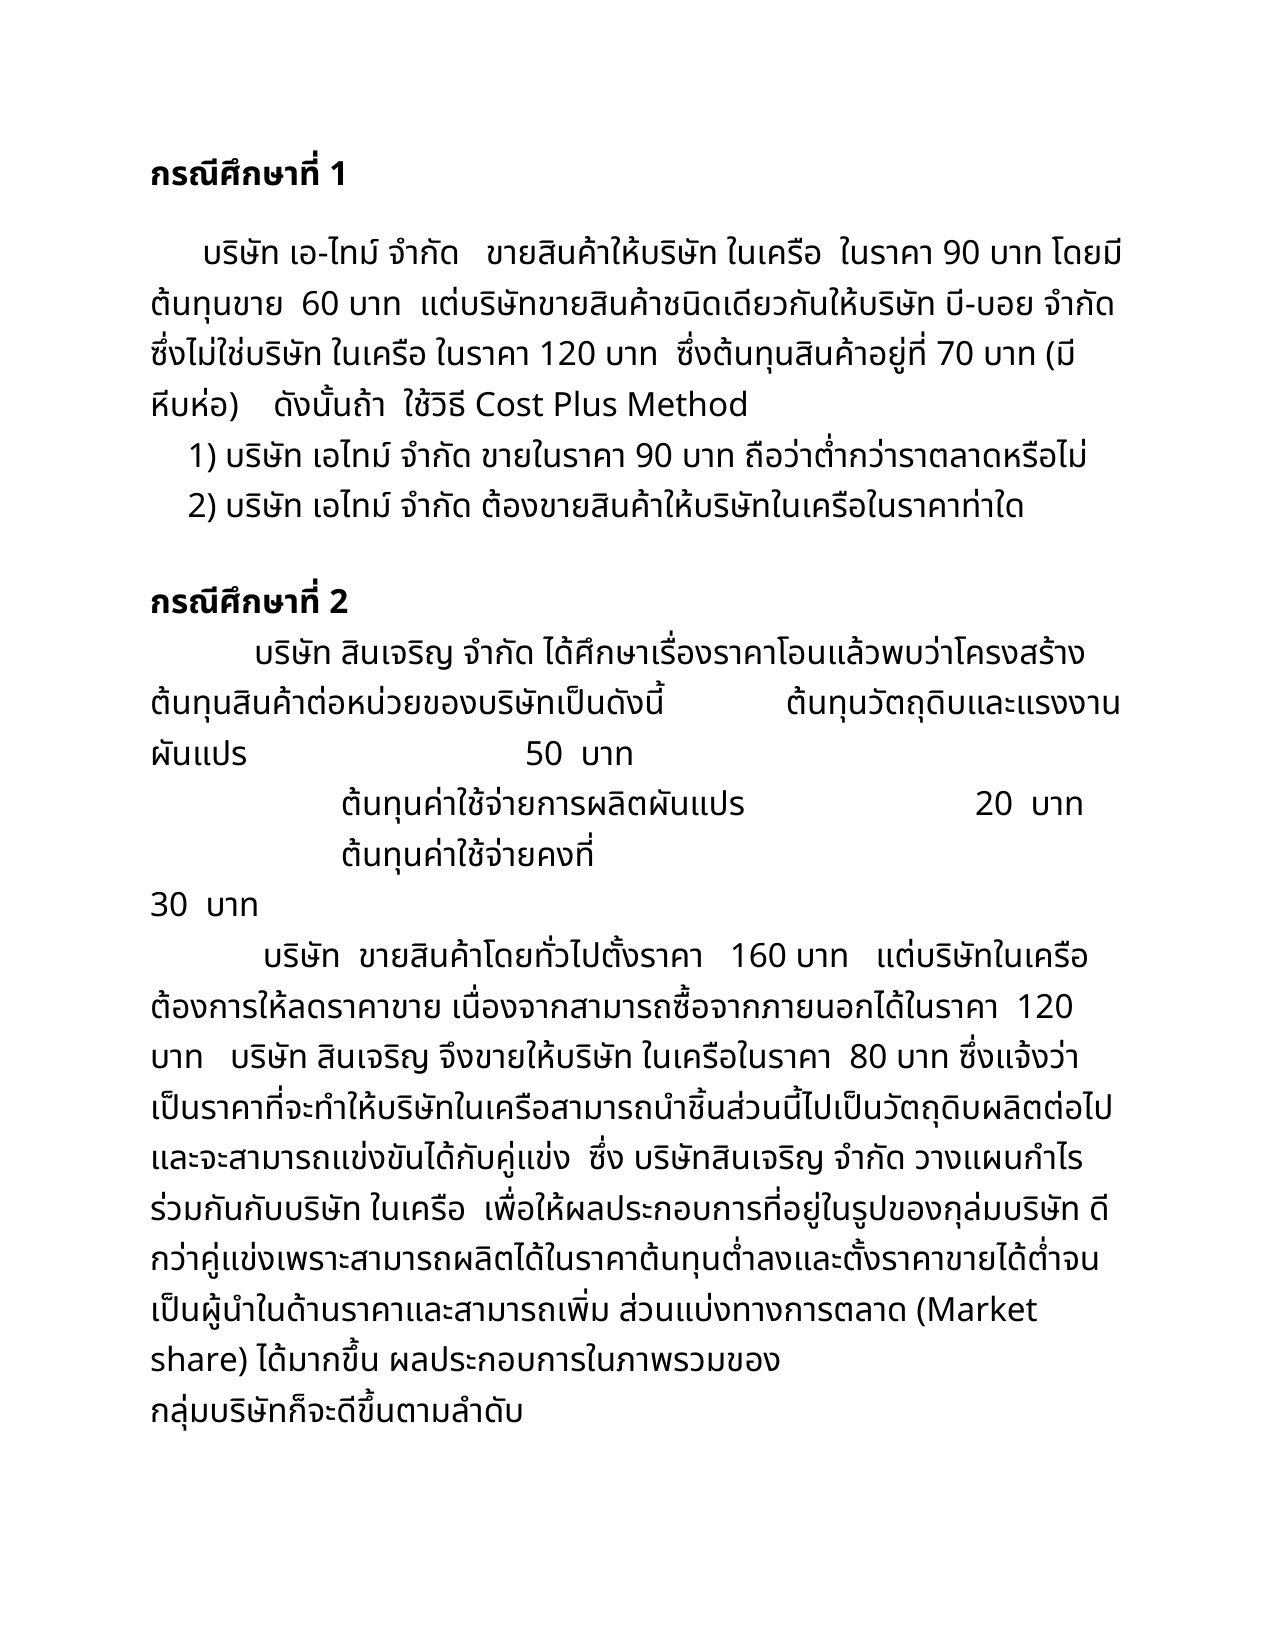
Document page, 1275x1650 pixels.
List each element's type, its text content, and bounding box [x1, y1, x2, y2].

list บริษัท เอไทม์ จำกัด ขายในราคา 90 บาท ถือว่าต่ำกว่าราตลาดหรือไม่ [187, 431, 1125, 482]
text บริษัท เอ-ไทม์ จำกัด ขายสินค้าให้บริษัท ในเครือ ในราคา 90 บาท โดยมีต้นทุนขาย 60 บาท แต่บริษัทขายสินค้าชนิดเดียวกันให้บริษัท บี-บอย จำกัด ซึ่งไม่ใช่บริษัท ในเครือ ในราคา 120 บาท ซึ่งต้นทุนสินค้าอยู่ที่ 70 บาท (มีหีบห่อ) ดังนั้นถ้า ใช้วิธี Cost Plus Method [150, 229, 1125, 431]
list บริษัท เอไทม์ จำกัด ต้องขายสินค้าให้บริษัทในเครือในราคาท่าใด [187, 482, 1125, 533]
text ต้นทุนค่าใช้จ่ายคงที่ 30 บาท [150, 831, 1125, 932]
text กรณีศึกษาที่ 1 [150, 150, 1125, 201]
text กลุ่มบริษัทก็จะดีขึ้นตามลำดับ [150, 1387, 1125, 1437]
text บริษัท สินเจริญ จำกัด ได้ศึกษาเรื่องราคาโอนแล้วพบว่าโครงสร้างต้นทุนสินค้าต่อหน่วยของบริษัทเป็นดังนี้ ต้นทุนวัตถุดิบและแรงงานผันแปร 50 บาท [150, 629, 1125, 780]
text กรณีศึกษาที่ 2 [150, 578, 1125, 629]
text ต้นทุนค่าใช้จ่ายการผลิตผันแปร 20 บาท [150, 780, 1125, 831]
text บริษัท ขายสินค้าโดยทั่วไปตั้งราคา 160 บาท แต่บริษัทในเครือต้องการให้ลดราคาขาย เนื่องจากสามารถซื้อจากภายนอกได้ในราคา 120 บาท บริษัท สินเจริญ จึงขายให้บริษัท ในเครือในราคา 80 บาท ซึ่งแจ้งว่าเป็นราคาที่จะทำให้บริษัทในเครือสามารถนำชิ้นส่วนนี้ไปเป็นวัตถุดิบผลิตต่อไป และจะสามารถแข่งขันได้กับคู่แข่ง ซึ่ง บริษัทสินเจริญ จำกัด วางแผนกำไรร่วมกันกับบริษัท ในเครือ เพื่อให้ผลประกอบการที่อยู่ในรูปของกุล่มบริษัท ดีกว่าคู่แข่งเพราะสามารถผลิตได้ในราคาต้นทุนต่ำลงและตั้งราคาขายได้ต่ำจนเป็นผู้นำในด้านราคาและสามารถเพิ่ม ส่วนแบ่งทางการตลาด (Market share) ได้มากขึ้น ผลประกอบการในภาพรวมของ [150, 932, 1125, 1387]
